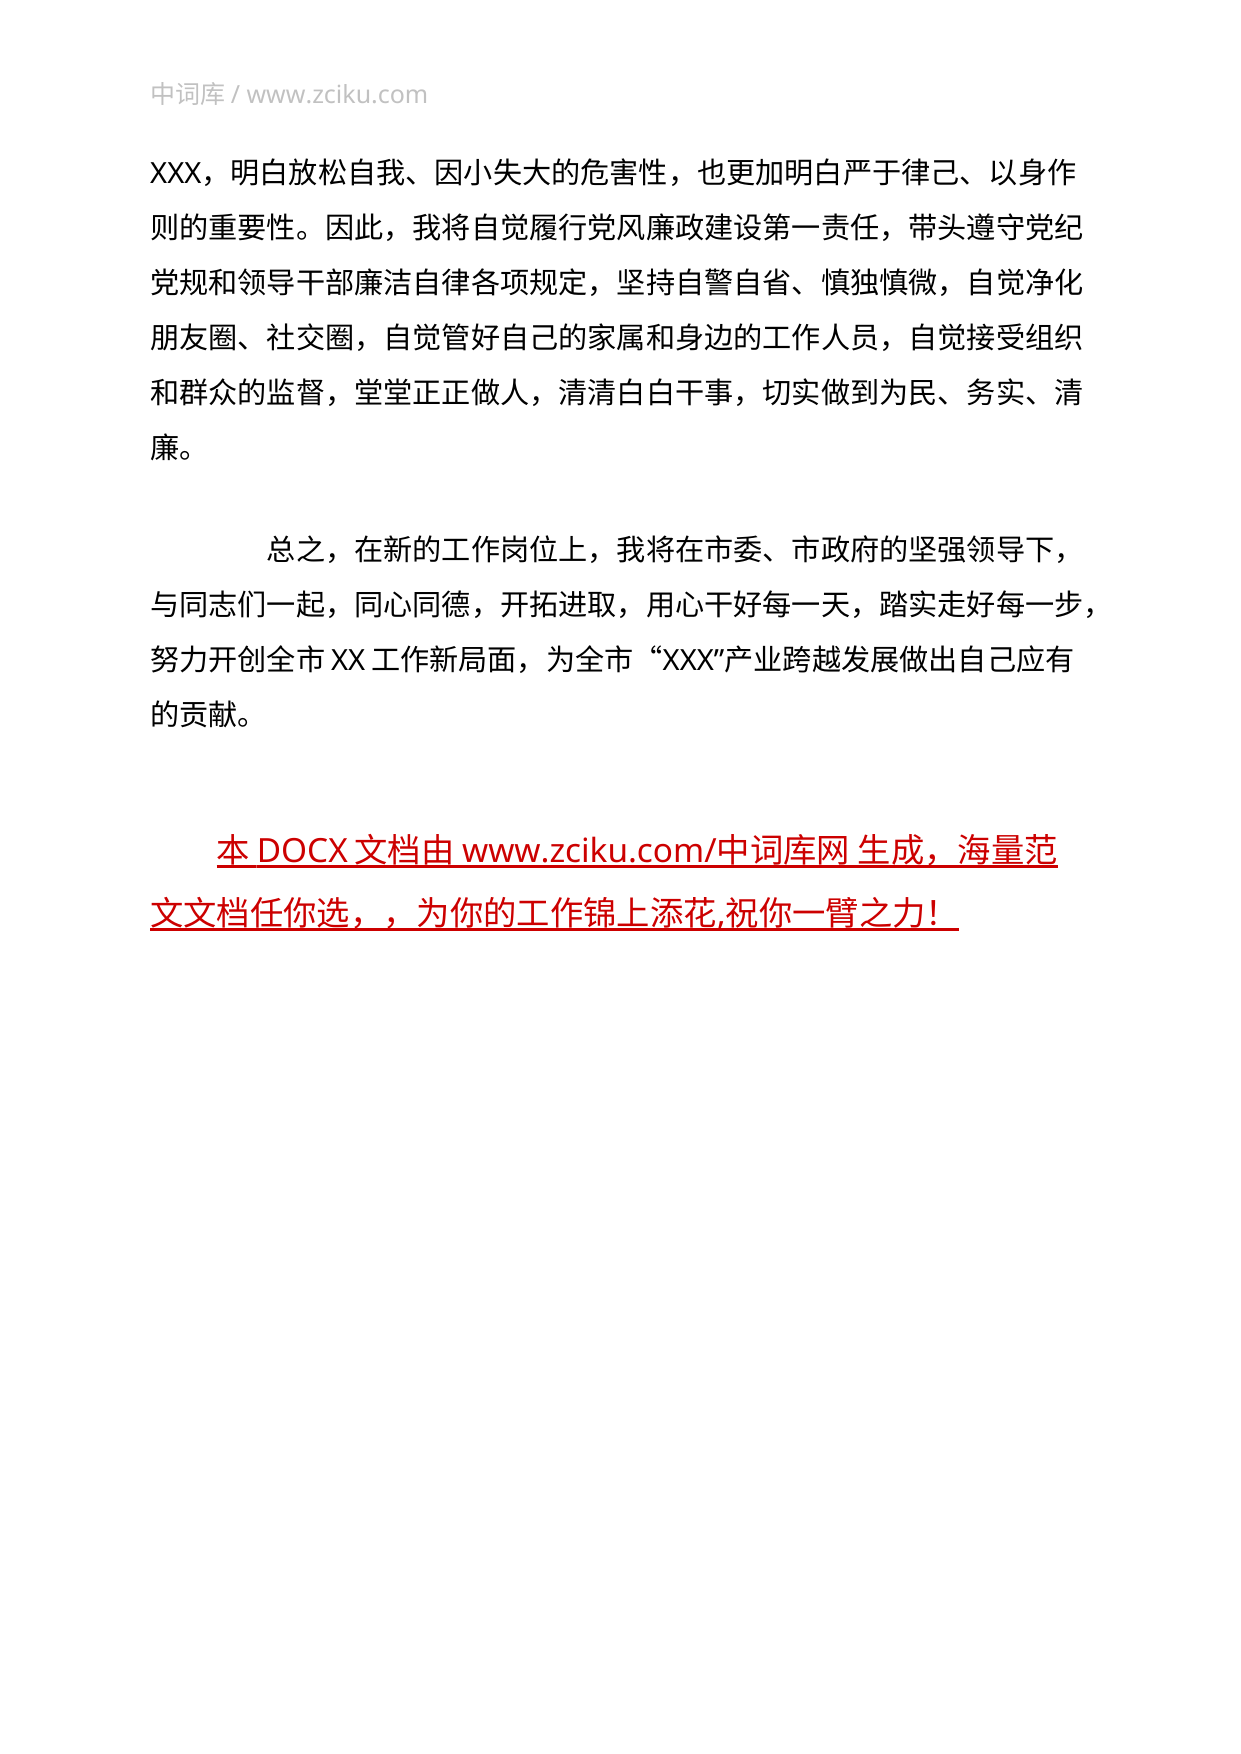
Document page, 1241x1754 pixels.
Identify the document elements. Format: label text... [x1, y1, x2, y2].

text 本DOCX文档由 www.zciku.com/中词库网 生成，海量范文文档任你选，，为你的工作锦上添花,祝你一臂之力！ [150, 824, 1090, 935]
text 总之，在新的工作岗位上，我将在市委、市政府的坚强领导下，与同志们一起，同心同德，开拓进取，用心干好每一天，踏实走好每一步，努力开创全市XX工作新局面，为全市“XXX”产业跨越发展做出自己应有的贡献。 [150, 526, 1090, 733]
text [150, 150, 1090, 467]
